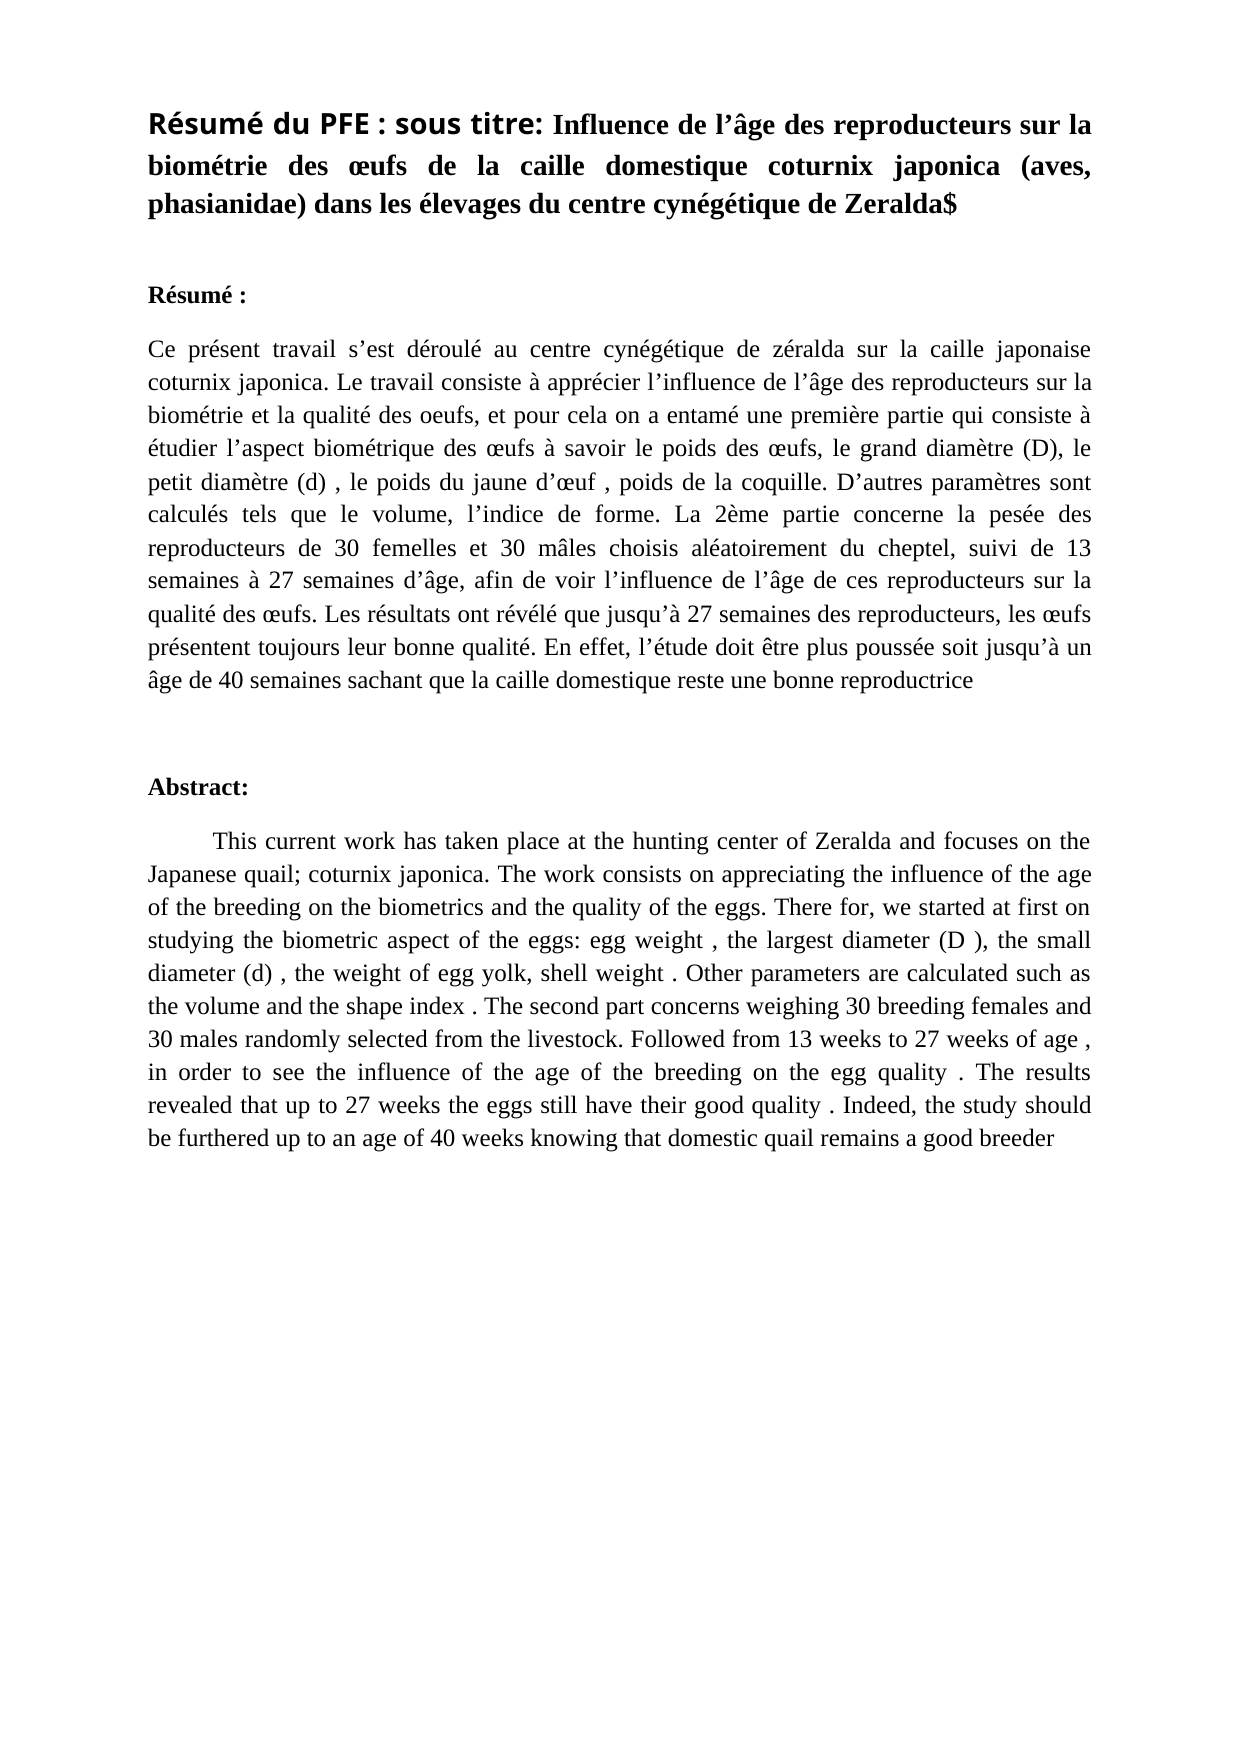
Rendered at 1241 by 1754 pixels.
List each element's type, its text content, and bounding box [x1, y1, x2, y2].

text This current work has taken place at the hunting center of Zeralda and focuses on the Japanese quail; coturnix japonica. The work consists on appreciating the influence of the age of the breeding on the biometrics and the quality of the eggs. There for, we started at first on studying the biometric aspect of the eggs: egg weight , the largest diameter (D ), the small diameter (d) , the weight of egg yolk, shell weight . Other parameters are calculated such as the volume and the shape index . The second part concerns weighing 30 breeding females and 30 males randomly selected from the livestock. Followed from 13 weeks to 27 weeks of age , in order to see the influence of the age of the breeding on the egg quality . The results revealed that up to 27 weeks the eggs still have their good quality . Indeed, the study should be furthered up to an age of 40 weeks knowing that domestic quail remains a good breeder [148, 826, 1093, 1152]
text Résumé du PFE : sous titre: Influence de l’âge des reproducteurs sur la biométrie des œufs de la caille domestique coturnix japonica (aves, phasianidae) dans les élevages du centre cynégétique de Zeralda$ [148, 182, 1093, 220]
text Ce présent travail s’est déroulé au centre cynégétique de zéralda sur la caille japonaise coturnix japonica. Le travail consiste à apprécier l’influence de l’âge des reproducteurs sur la biométrie et la qualité des oeufs, et pour cela on a entamé une première partie qui consiste à étudier l’aspect biométrique des œufs à savoir le poids des œufs, le grand diamètre (D), le petit diamètre (d) , le poids du jaune d’œuf , poids de la coquille. D’autres paramètres sont calculés tels que le volume, l’indice de forme. La 2ème partie concerne la pesée des reproducteurs de 30 femelles et 30 mâles choisis aléatoirement du cheptel, suivi de 13 semaines à 27 semaines d’âge, afin de voir l’influence de l’âge de ces reproducteurs sur la qualité des œufs. Les résultats ont révélé que jusqu’à 27 semaines des reproducteurs, les œufs présentent toujours leur bonne qualité. En effet, l’étude doit être plus poussée soit jusqu’à un âge de 40 semaines sachant que la caille domestique reste une bonne reproductrice [148, 334, 1093, 693]
text Résumé : [148, 281, 1093, 309]
text Abstract: [148, 772, 1093, 801]
text Résumé du PFE : sous titre: Influence de l’âge des reproducteurs sur la biométrie des œufs de la caille domestique coturnix japonica (aves, phasianidae) dans les élevages du centre cynégétique de Zeralda$ [148, 103, 1093, 148]
